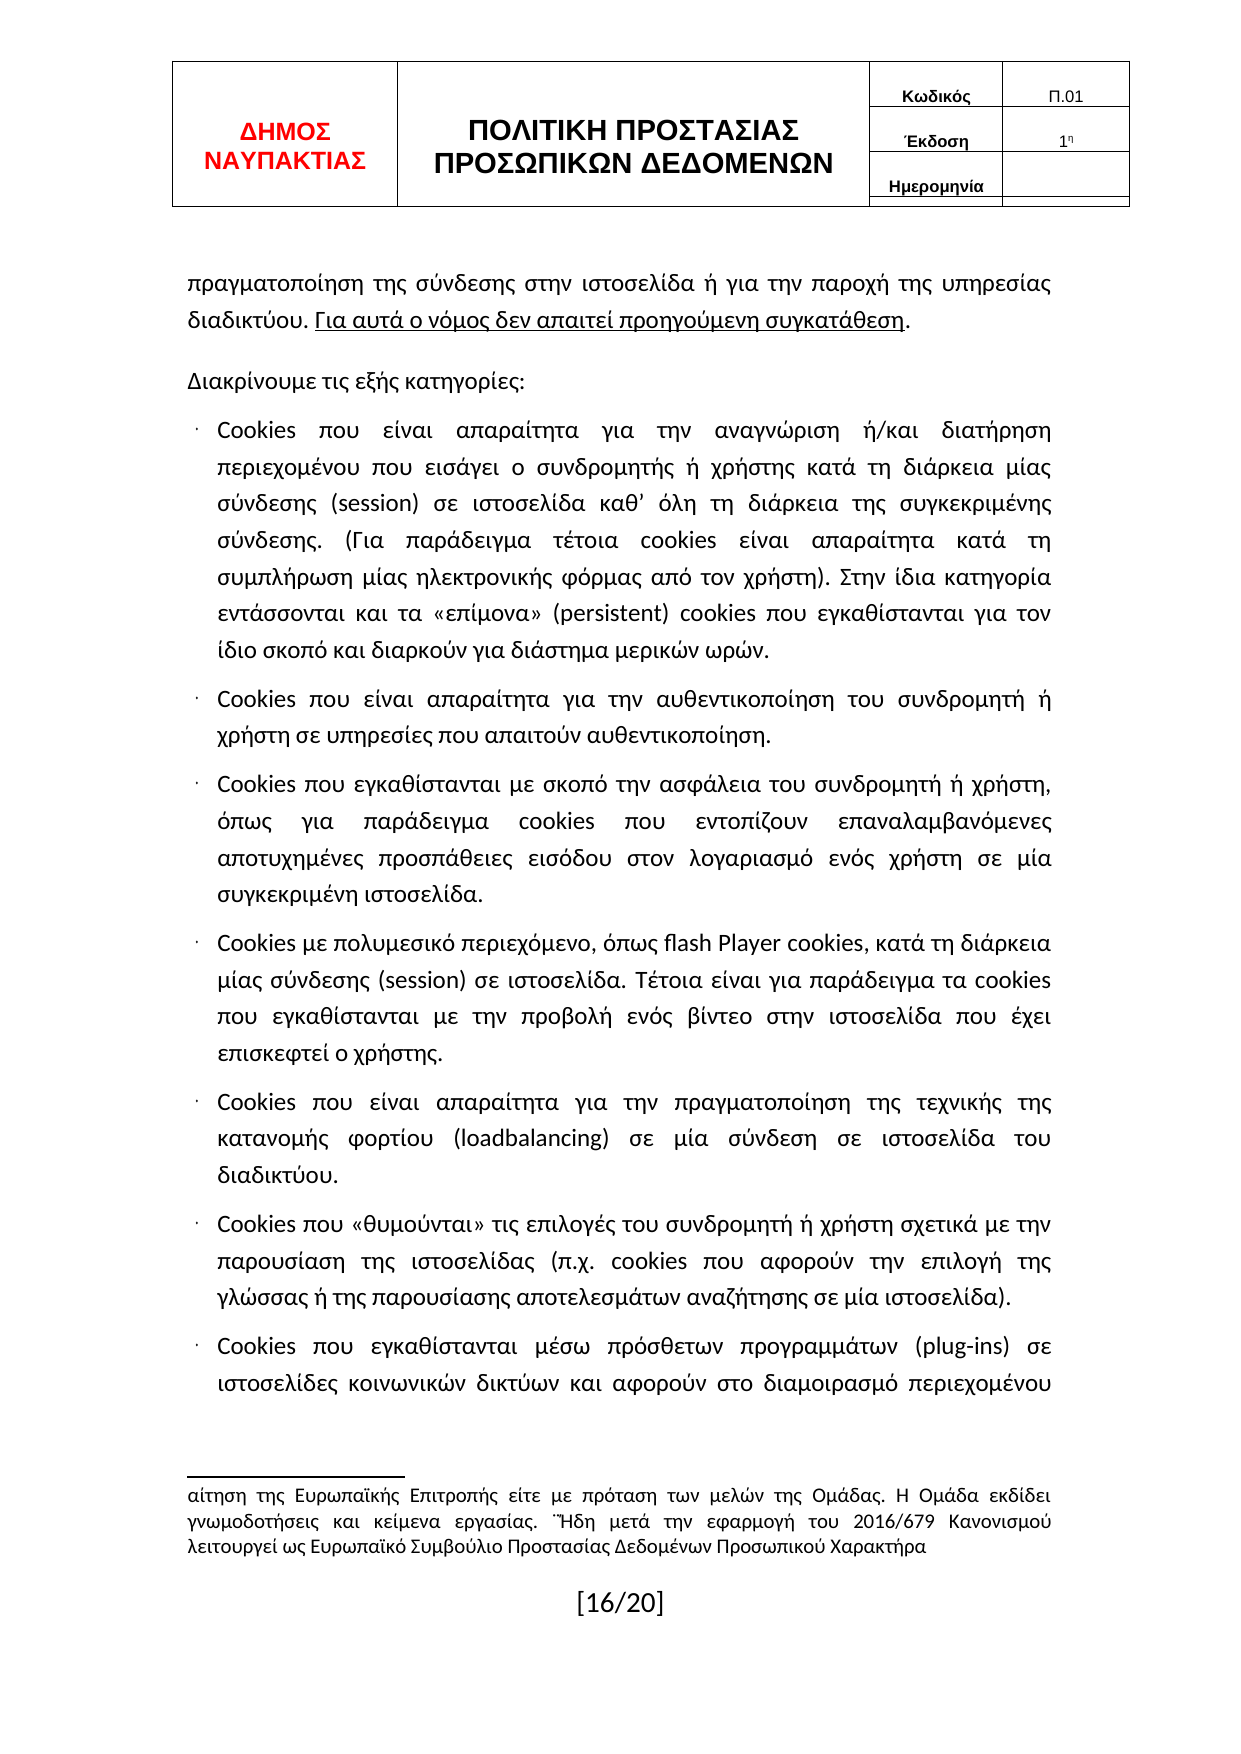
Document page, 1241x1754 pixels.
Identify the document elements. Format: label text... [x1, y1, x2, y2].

list Cookies που είναι απαραίτητα για την αυθεντικοποίηση του συνδρομητή ή χρήστη σε υπηρεσίες που απαιτούν αυθεντικοποίηση. [187, 683, 1053, 750]
list Cookies που είναι απαραίτητα για την αναγνώριση ή/και διατήρηση περιεχομένου που εισάγει ο συνδρομητής ή χρήστης κατά τη διάρκεια μίας σύνδεσης (session) σε ιστοσελίδα καθ’ όλη τη διάρκεια της συγκεκριμένης σύνδεσης. (Για παράδειγμα τέτοια cookies είναι απαραίτητα κατά τη συμπλήρωση μίας ηλεκτρονικής φόρμας από τον χρήστη). Στην ίδια κατηγορία εντάσσονται και τα «επίμονα» (persistent) cookies που εγκαθίστανται για τον ίδιο σκοπό και διαρκούν για διάστημα μερικών ωρών. [187, 414, 1053, 664]
list Cookies με πολυμεσικό περιεχόμενο, όπως flash Player cookies, κατά τη διάρκεια μίας σύνδεσης (session) σε ιστοσελίδα. Τέτοια είναι για παράδειγμα τα cookies που εγκαθίστανται με την προβολή ενός βίντεο στην ιστοσελίδα που έχει επισκεφτεί ο χρήστης. [187, 927, 1053, 1067]
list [187, 1330, 1053, 1397]
list Cookies που εγκαθίστανται με σκοπό την ασφάλεια του συνδρομητή ή χρήστη, όπως για παράδειγμα cookies που εντοπίζουν επαναλαμβανόμενες αποτυχημένες προσπάθειες εισόδου στον λογαριασμό ενός χρήστη σε μία συγκεκριμένη ιστοσελίδα. [187, 768, 1053, 909]
list Cookies που «θυμούνται» τις επιλογές του συνδρομητή ή χρήστη σχετικά με την παρουσίαση της ιστοσελίδας (π.χ. cookies που αφορούν την επιλογή της γλώσσας ή της παρουσίασης αποτελεσμάτων αναζήτησης σε μία ιστοσελίδα). [187, 1208, 1053, 1312]
text Διακρίνουμε τις εξής κατηγορίες: [187, 365, 1053, 396]
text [187, 267, 1053, 334]
list Cookies που είναι απαραίτητα για την πραγματοποίηση της τεχνικής της κατανομής φορτίου (loadbalancing) σε μία σύνδεση σε ιστοσελίδα του διαδικτύου. [187, 1086, 1053, 1190]
